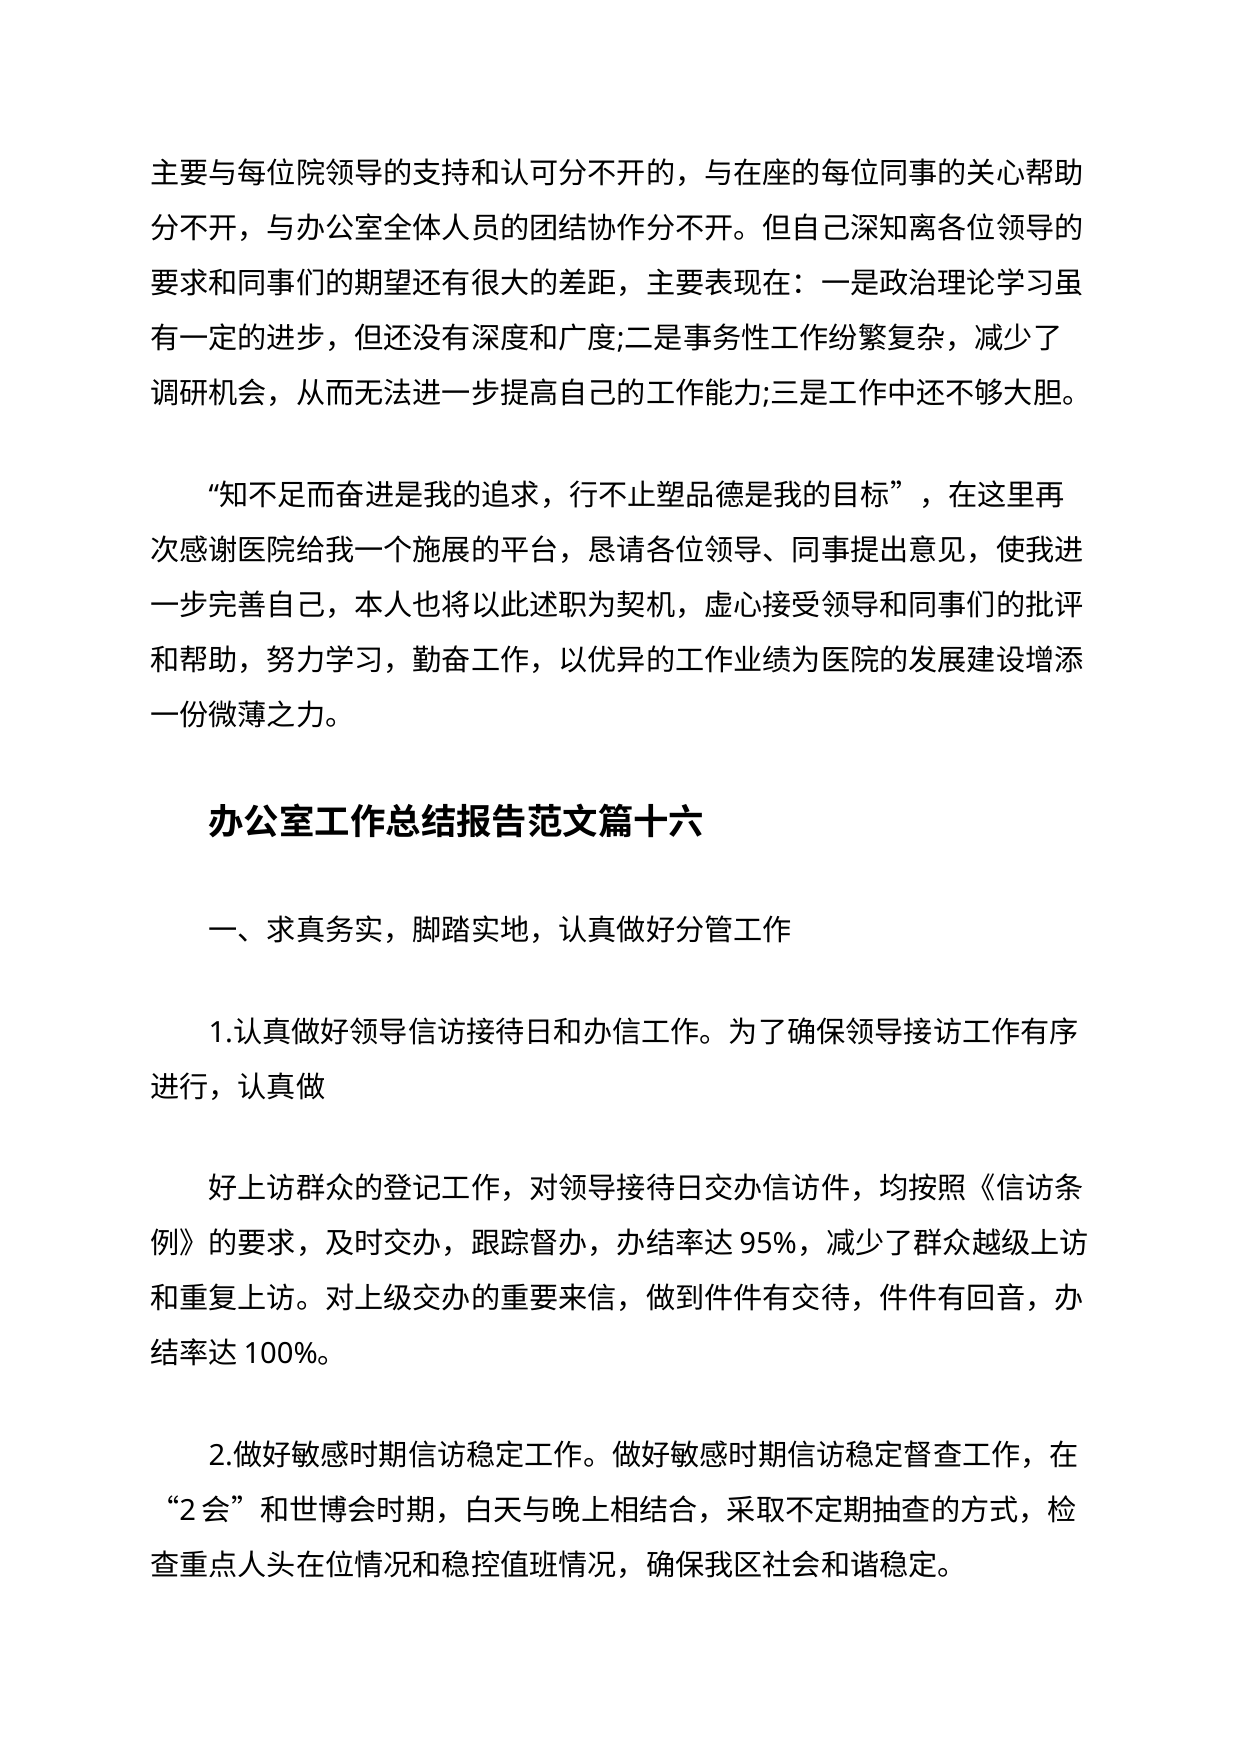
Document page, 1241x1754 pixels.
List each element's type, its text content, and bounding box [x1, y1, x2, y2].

text 好上访群众的登记工作，对领导接待日交办信访件，均按照《信访条例》的要求，及时交办，跟踪督办，办结率达95%，减少了群众越级上访和重复上访。对上级交办的重要来信，做到件件有交待，件件有回音，办结率达100%。 [150, 1165, 1090, 1372]
text 1.认真做好领导信访接待日和办信工作。为了确保领导接访工作有序进行，认真做 [150, 1008, 1090, 1106]
text 一、求真务实，脚踏实地，认真做好分管工作 [150, 907, 1090, 949]
text “知不足而奋进是我的追求，行不止塑品德是我的目标”，在这里再次感谢医院给我一个施展的平台，恳请各位领导、同事提出意见，使我进一步完善自己，本人也将以此述职为契机，虚心接受领导和同事们的批评和帮助，努力学习，勤奋工作，以优异的工作业绩为医院的发展建设增添一份微薄之力。 [150, 472, 1090, 734]
text 2.做好敏感时期信访稳定工作。做好敏感时期信访稳定督查工作，在“2会”和世博会时期，白天与晚上相结合，采取不定期抽查的方式，检查重点人头在位情况和稳控值班情况，确保我区社会和谐稳定。 [150, 1432, 1090, 1584]
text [150, 150, 1090, 412]
text 办公室工作总结报告范文篇十六 [150, 793, 1090, 844]
